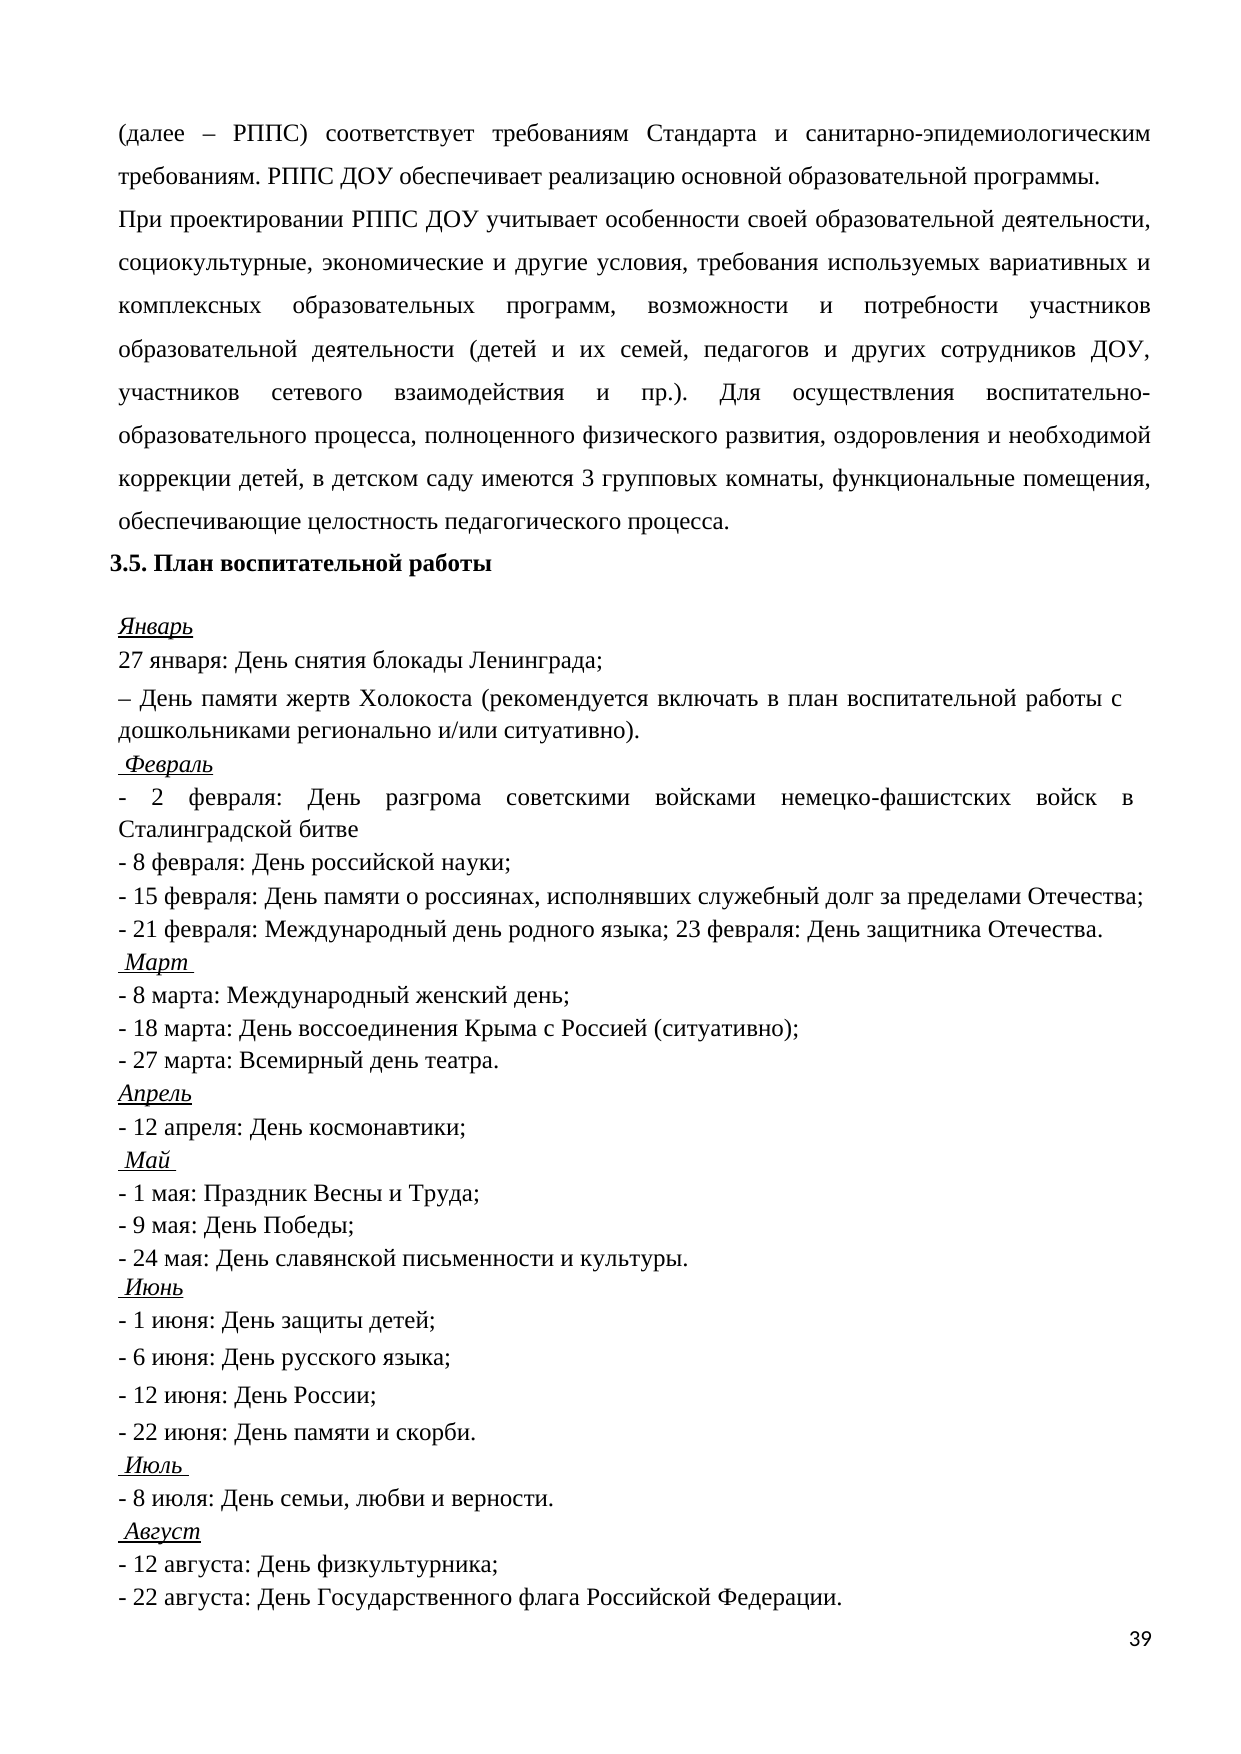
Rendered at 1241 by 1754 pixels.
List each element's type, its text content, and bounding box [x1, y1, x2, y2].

text - 21 февраля: Международный день родного языка; 23 февраля: День защитника Отечества. [118, 914, 1152, 942]
text - 27 марта: Всемирный день театра. [118, 1046, 1152, 1074]
text - 6 июня: День русского языка; [118, 1342, 1061, 1371]
text - 24 мая: День славянской письменности и культуры. [118, 1243, 1152, 1272]
text - 8 июля: День семьи, любви и верности. [118, 1483, 1152, 1512]
text - 1 мая: Праздник Весны и Труда; [118, 1178, 1152, 1206]
text - 2 февраля: День разгрома советскими войсками немецко-фашистских войск в Сталинградской битве [118, 782, 1133, 843]
text Июнь [118, 1272, 1152, 1301]
text Август [118, 1516, 1152, 1545]
text 27 января: День снятия блокады Ленинграда; [118, 645, 1123, 674]
text - 22 августа: День Государственного флага Российской Федерации. [118, 1582, 1138, 1611]
text При проектировании РППС ДОУ учитывает особенности своей образовательной деятельности, социокультурные, экономические и другие условия, требования используемых вариативных и комплексных образовательных программ, возможности и потребности участников образовательной деятельности (детей и их семей, педагогов и других сотрудников ДОУ, участников сетевого взаимодействия и пр.). Для осуществления воспитательно-образовательного процесса, полноценного физического развития, оздоровления и необходимой коррекции детей, в детском саду имеются 3 групповых комнаты, функциональные помещения, обеспечивающие целостность педагогического процесса. [118, 204, 1152, 535]
text Апрель [118, 1078, 1152, 1107]
text – День памяти жертв Холокоста (рекомендуется включать в план воспитательной работы с дошкольниками регионально и/или ситуативно). [118, 683, 1123, 744]
text Май [118, 1145, 1152, 1173]
text - 1 июня: День защиты детей; [118, 1305, 1061, 1334]
text - 9 мая: День Победы; [118, 1211, 1152, 1239]
text Январь [118, 612, 1152, 640]
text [118, 118, 1152, 190]
text - 8 февраля: День российской науки; [118, 848, 1152, 876]
text Март [118, 947, 1152, 976]
text - 12 июня: День России; [118, 1380, 1061, 1408]
text - 18 марта: День воссоединения Крыма с Россией (ситуативно); [118, 1013, 1109, 1042]
text - 8 марта: Международный женский день; [118, 980, 1152, 1009]
text Июль [118, 1450, 1152, 1479]
text Февраль [118, 749, 1152, 777]
text - 22 июня: День памяти и скорби. [118, 1417, 1061, 1446]
text - 12 августа: День физкультурника; [118, 1549, 1152, 1578]
text - 15 февраля: День памяти о россиянах, исполнявших служебный долг за пределами Отечества; [118, 881, 1152, 909]
text 3.5. План воспитательной работы [103, 549, 1152, 577]
text - 12 апреля: День космонавтики; [118, 1112, 1152, 1141]
